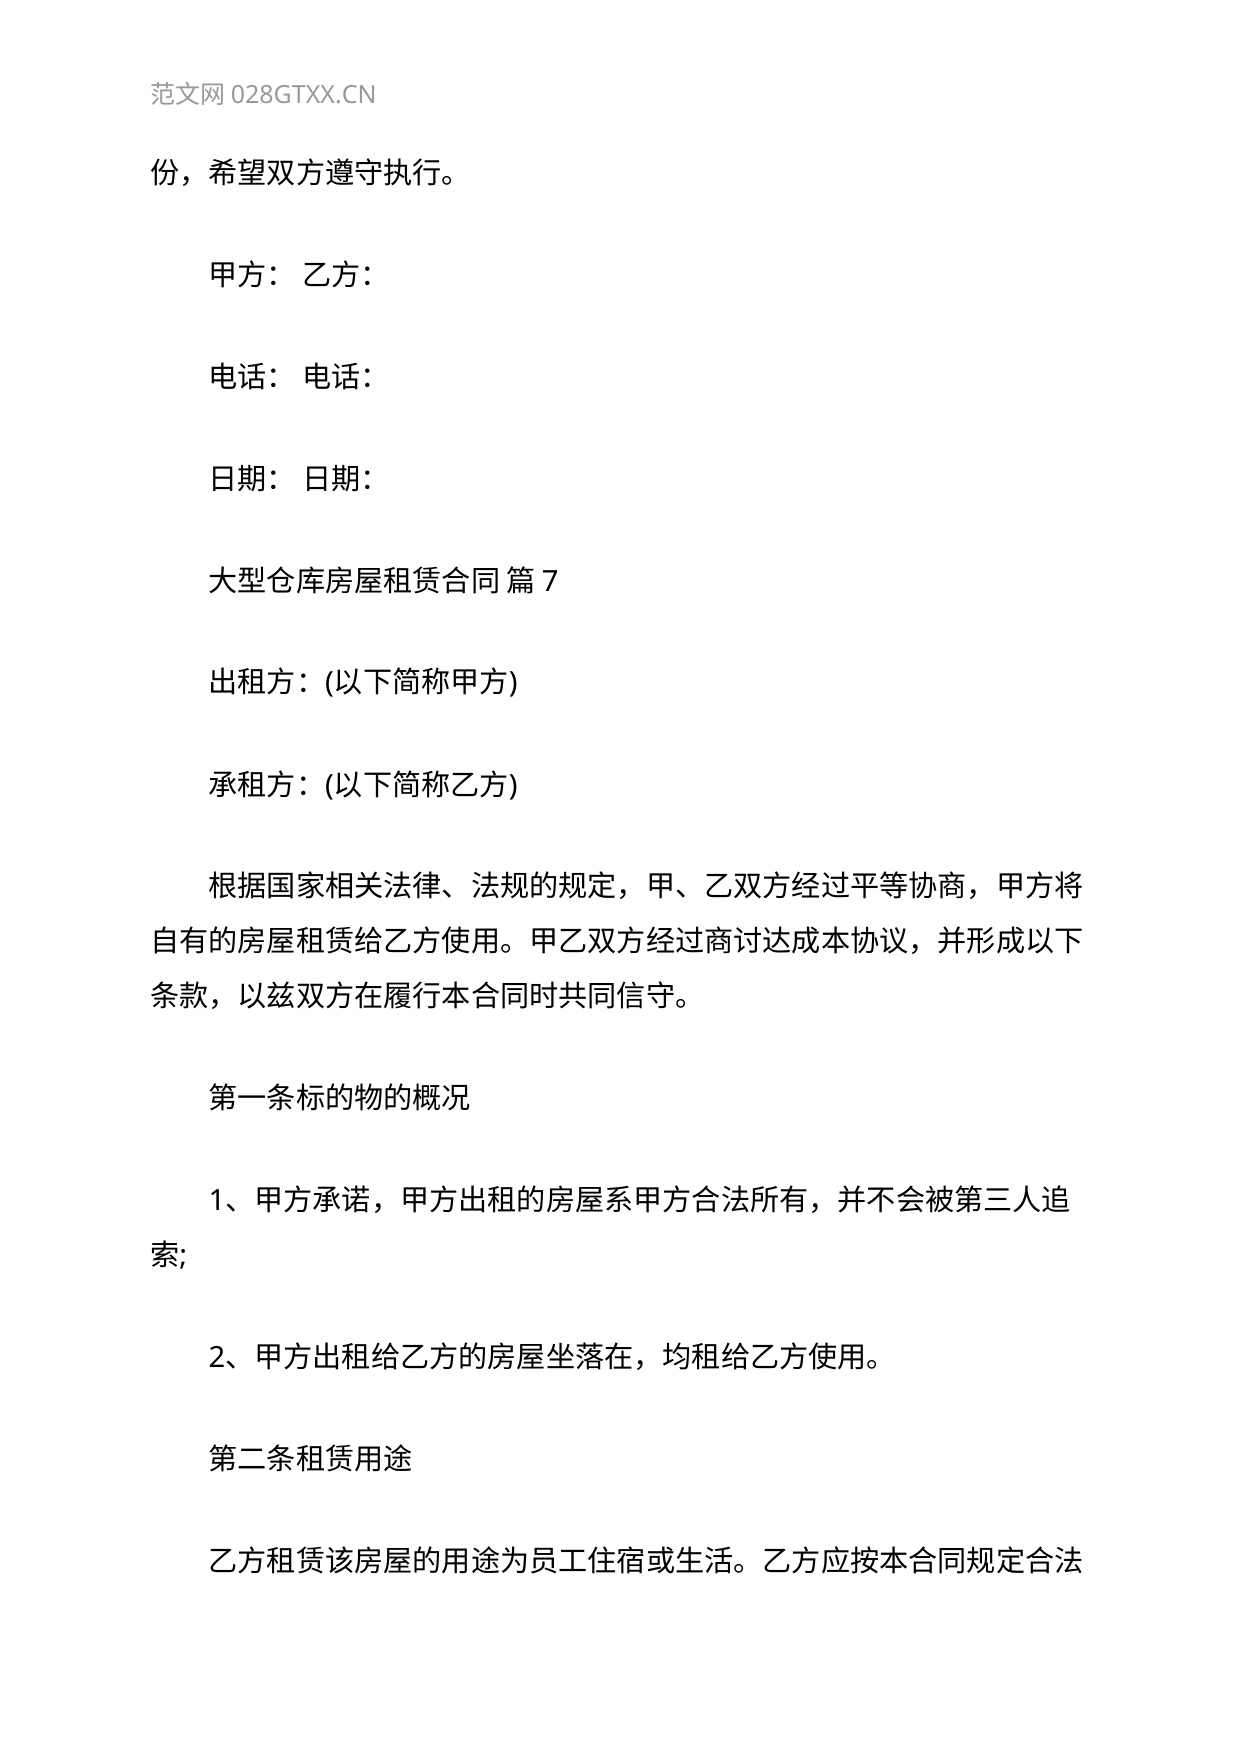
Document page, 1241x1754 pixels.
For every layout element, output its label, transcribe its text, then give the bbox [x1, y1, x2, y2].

text 第一条标的物的概况 [150, 1074, 1090, 1117]
text 出租方：(以下简称甲方) [150, 659, 1090, 701]
text 2、甲方出租给乙方的房屋坐落在，均租给乙方使用。 [150, 1333, 1090, 1376]
text 承租方：(以下简称乙方) [150, 761, 1090, 803]
text 电话： 电话： [150, 353, 1090, 396]
text 第二条租赁用途 [150, 1435, 1090, 1478]
text 1、甲方承诺，甲方出租的房屋系甲方合法所有，并不会被第三人追索; [150, 1176, 1090, 1274]
text 根据国家相关法律、法规的规定，甲、乙双方经过平等协商，甲方将自有的房屋租赁给乙方使用。甲乙双方经过商讨达成本协议，并形成以下条款，以兹双方在履行本合同时共同信守。 [150, 863, 1090, 1015]
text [150, 150, 1090, 192]
text 甲方： 乙方： [150, 252, 1090, 294]
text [150, 1537, 1090, 1579]
text 日期： 日期： [150, 455, 1090, 498]
text 大型仓库房屋租赁合同 篇7 [150, 557, 1090, 599]
